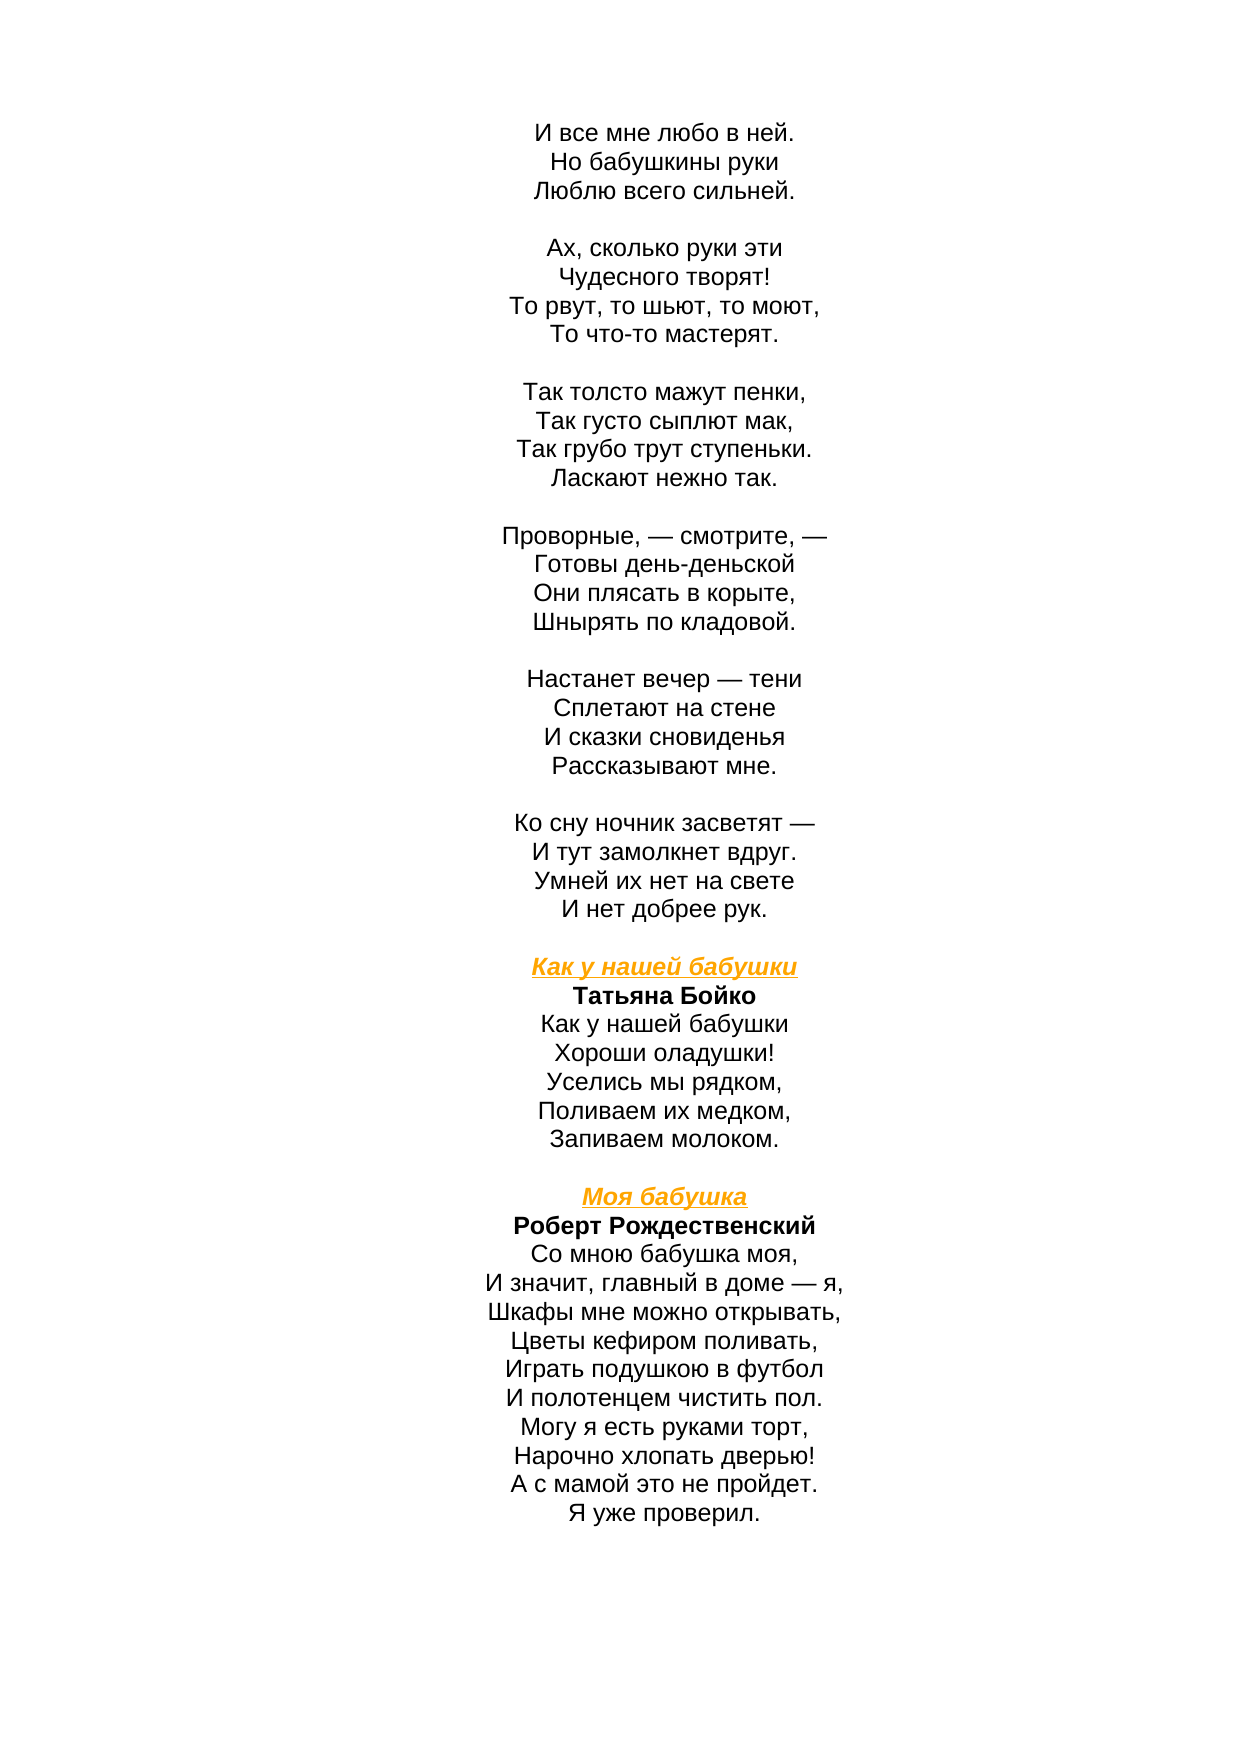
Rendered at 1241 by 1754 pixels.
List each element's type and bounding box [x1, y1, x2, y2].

text [177, 118, 1152, 1527]
